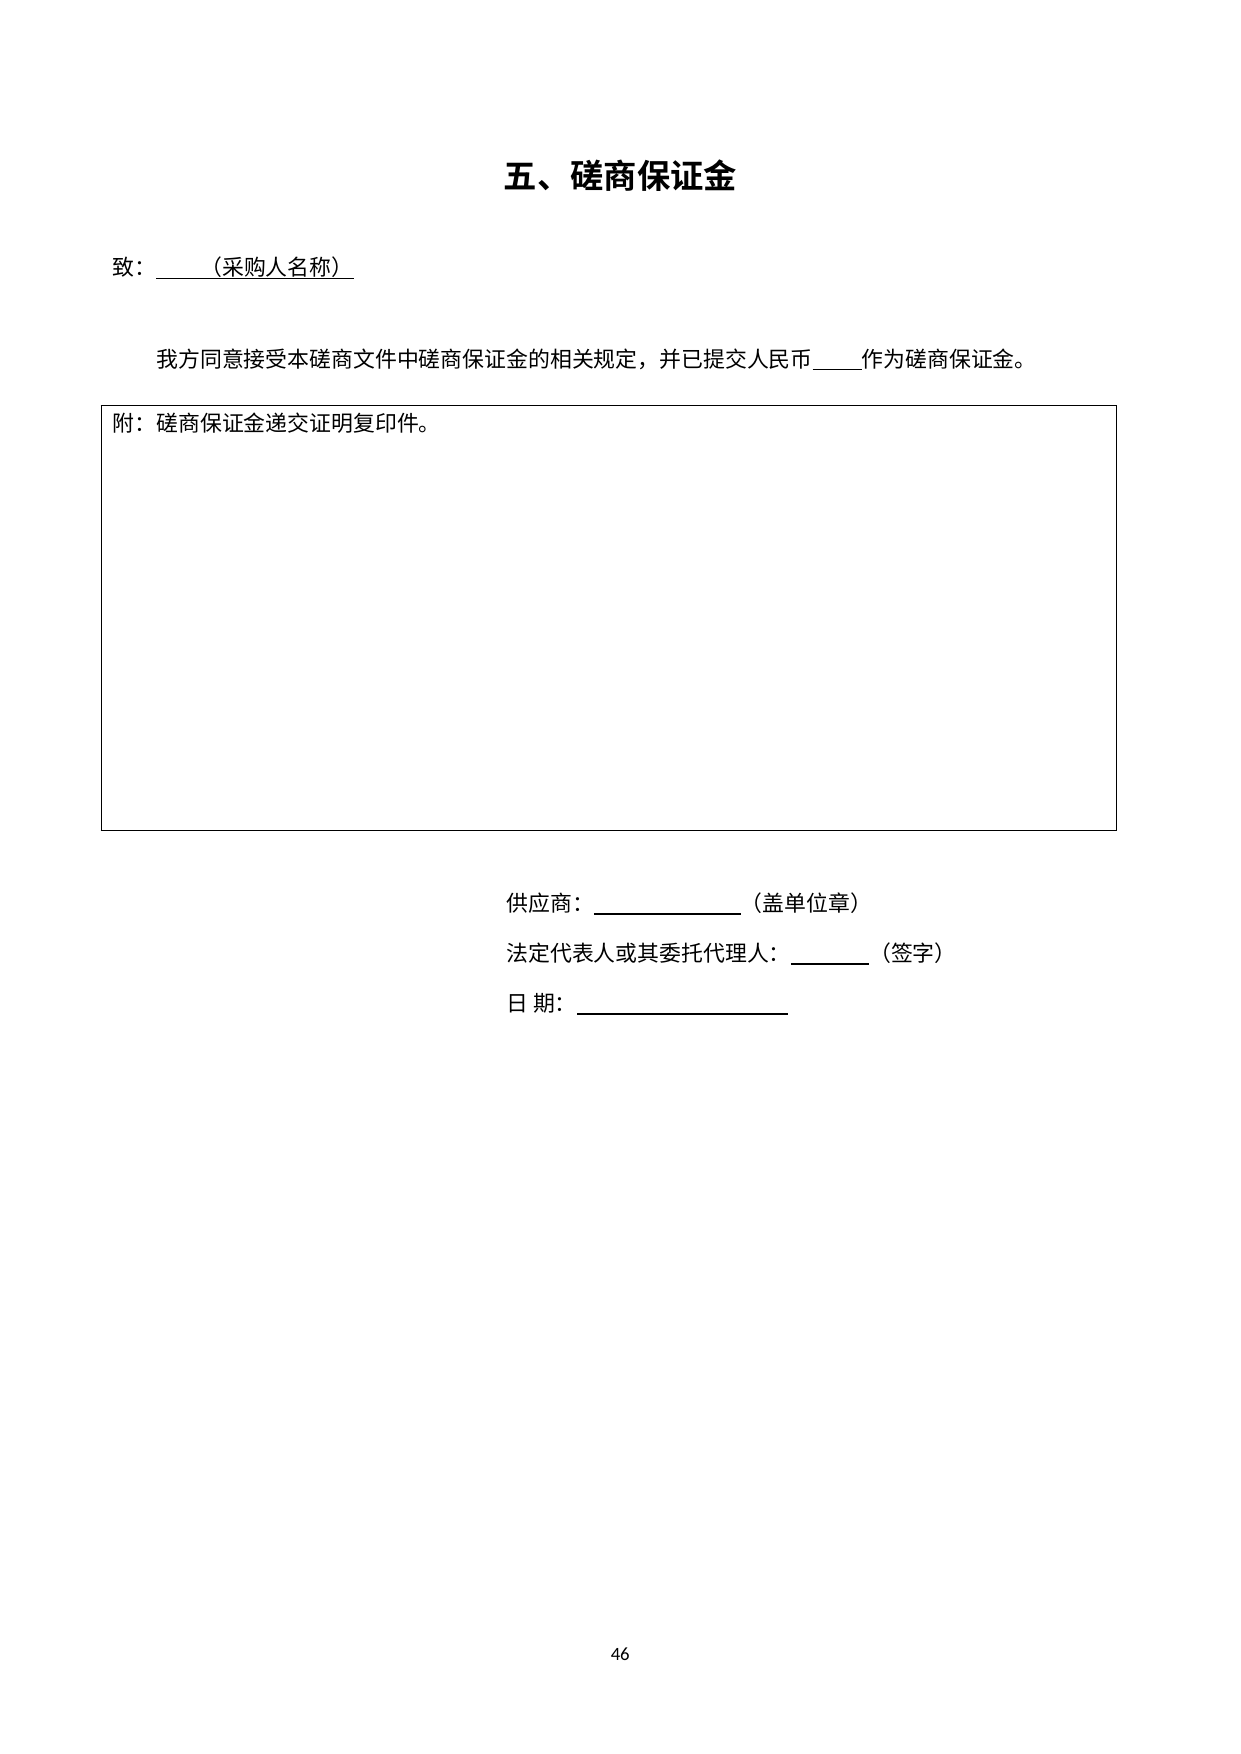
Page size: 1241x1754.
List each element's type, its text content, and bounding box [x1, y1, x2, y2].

text 致： （采购人名称） [112, 250, 1128, 282]
text 五、磋商保证金 [112, 150, 1128, 198]
text 我方同意接受本磋商文件中磋商保证金的相关规定，并已提交人民币 作为磋商保证金。 [112, 342, 1128, 373]
text 日 期： [112, 971, 1128, 1021]
table_header 附：磋商保证金递交证明复印件。 [102, 406, 1116, 830]
text 供应商： （盖单位章） [112, 871, 1128, 921]
text 法定代表人或其委托代理人： （签字） [112, 921, 1128, 971]
